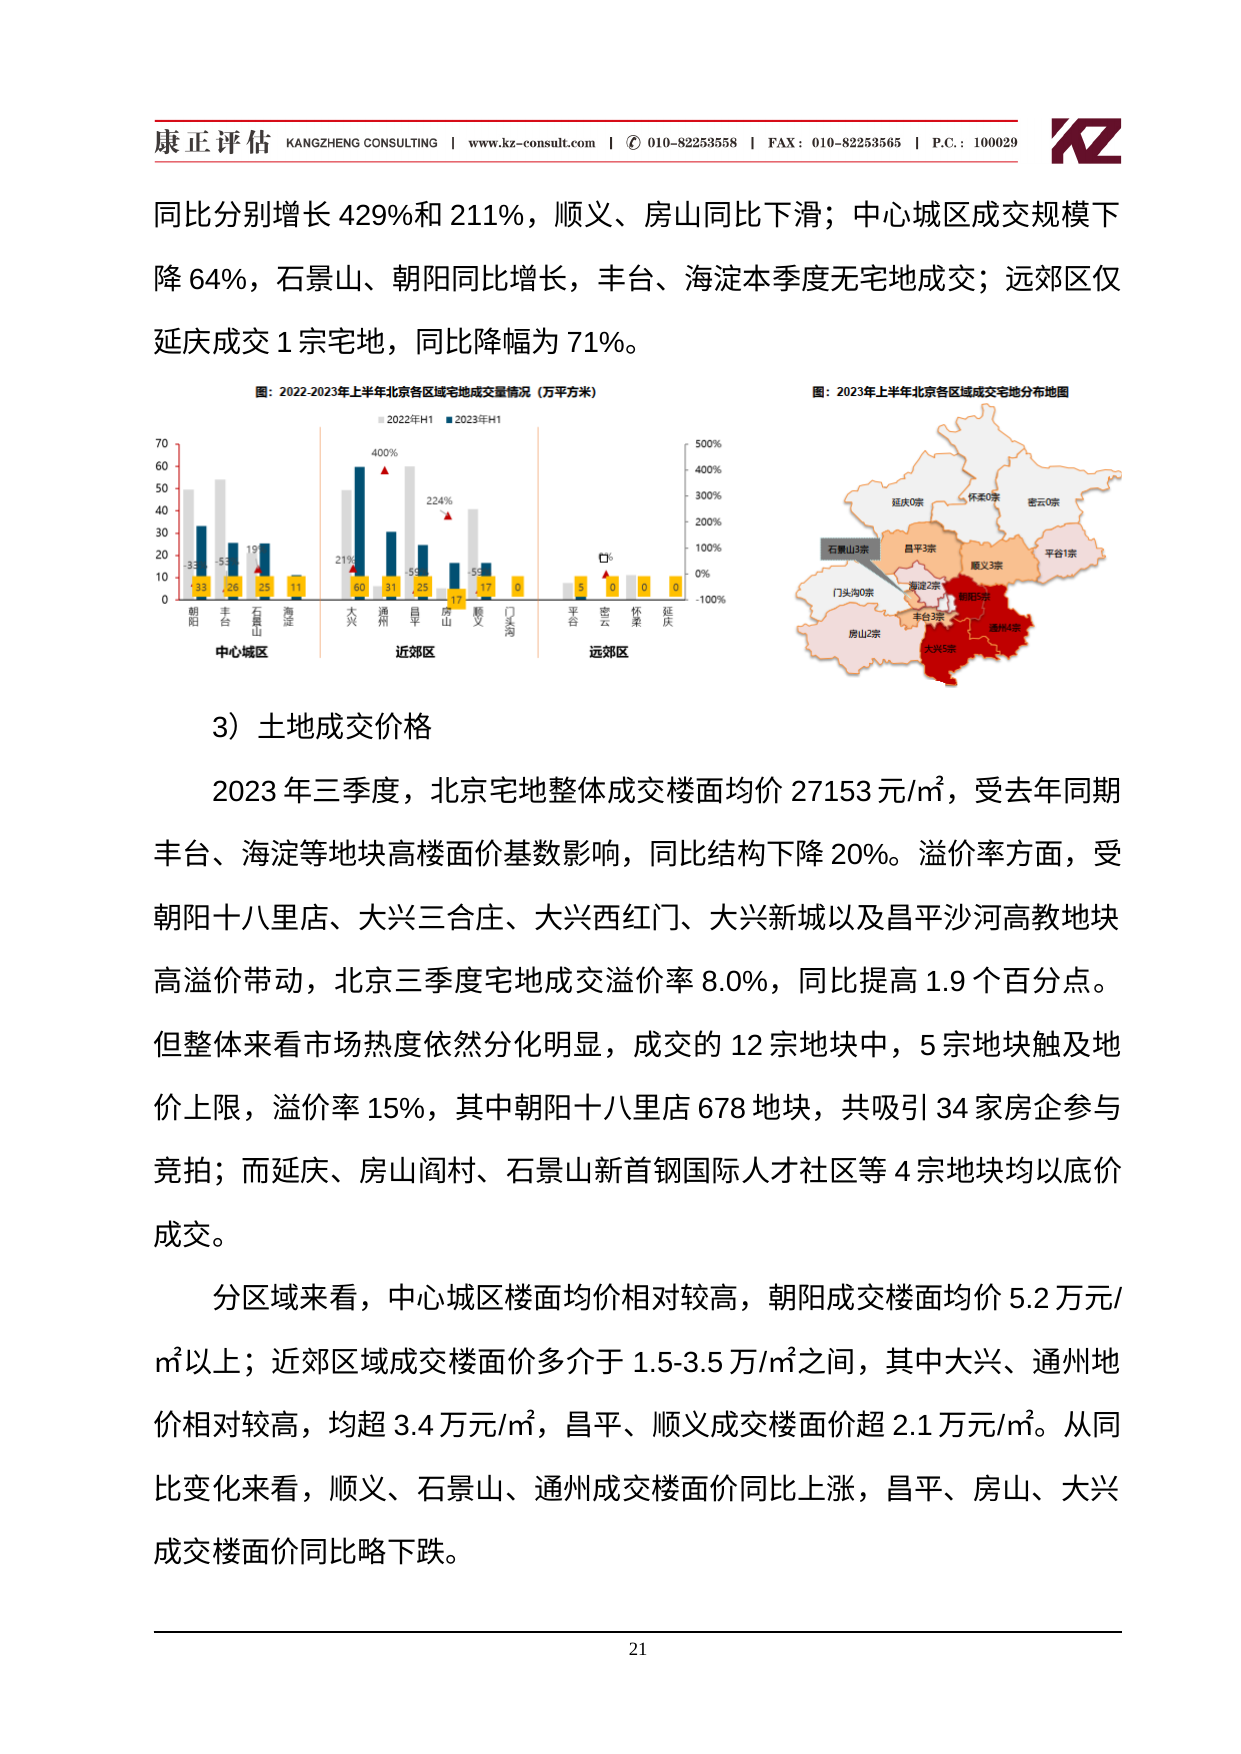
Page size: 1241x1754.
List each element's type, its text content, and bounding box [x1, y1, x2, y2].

text 分区域来看，中心城区楼面均价相对较高，朝阳成交楼面均价5.2万元/㎡以上；近郊区域成交楼面价多介于1.5-3.5万/㎡之间，其中大兴、通州地价相对较高，均超3.4万元/㎡，昌平、顺义成交楼面价超2.1万元/㎡。从同比变化来看，顺义、石景山、通州成交楼面价同比上涨，昌平、房山、大兴成交楼面价同比略下跌。 [153, 1275, 1122, 1571]
picture [154, 118, 1122, 164]
text 从不同区域来看，近郊区成交规模显著增长，其中昌平、大兴成交规模同比分别增长429%和211%，顺义、房山同比下滑；中心城区成交规模下降64%，石景山、朝阳同比增长，丰台、海淀本季度无宅地成交；远郊区仅延庆成交1宗宅地，同比降幅为71%。 [153, 192, 1122, 361]
text 3）土地成交价格 [153, 704, 1122, 746]
text 2023年三季度，北京宅地整体成交楼面均价27153元/㎡，受去年同期丰台、海淀等地块高楼面价基数影响，同比结构下降20%。溢价率方面，受朝阳十八里店、大兴三合庄、大兴西红门、大兴新城以及昌平沙河高教地块高溢价带动，北京三季度宅地成交溢价率8.0%，同比提高1.9个百分点。但整体来看市场热度依然分化明显，成交的12宗地块中，5宗地块触及地价上限，溢价率15%，其中朝阳十八里店678地块，共吸引34家房企参与竞拍；而延庆、房山阎村、石景山新首钢国际人才社区等4宗地块均以底价成交。 [153, 767, 1122, 1254]
picture [153, 382, 1122, 690]
